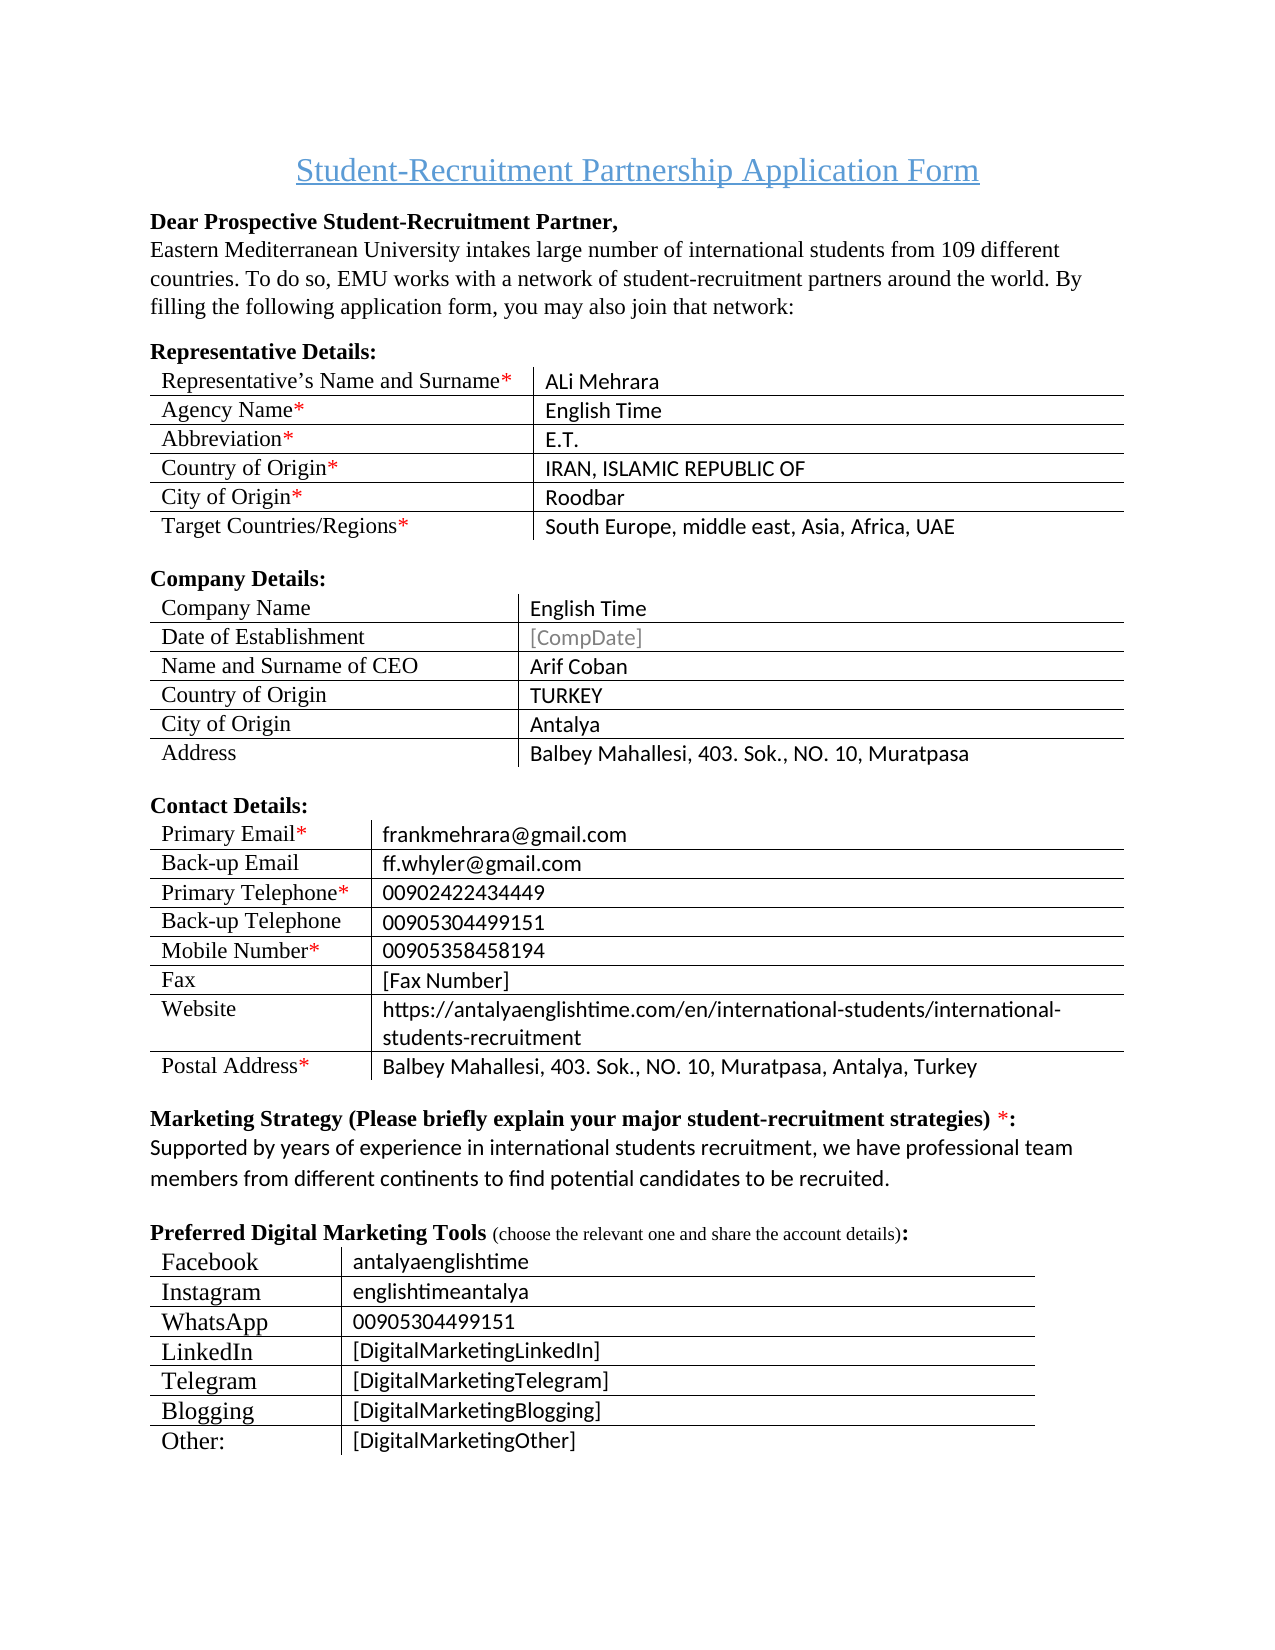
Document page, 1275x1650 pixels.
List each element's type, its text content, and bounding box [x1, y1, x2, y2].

text Representative Details: [150, 338, 1125, 365]
table_cell Instagram [150, 1277, 341, 1306]
table_cell Date of Establishment [150, 623, 518, 651]
table_header Facebook [150, 1247, 341, 1276]
table_cell Address [150, 739, 518, 767]
text Preferred Digital Marketing Tools (choose the relevant one and share the account details): [150, 1219, 1125, 1245]
table_cell Country of Origin* [150, 454, 533, 482]
table_cell Back-up Telephone [150, 908, 371, 936]
text Dear Prospective Student-Recruitment Partner, [150, 208, 1125, 234]
table_cell Telegram [150, 1366, 341, 1395]
table_cell Other: [150, 1426, 341, 1455]
text Company Details: [150, 565, 1125, 592]
table_cell Abbreviation* [150, 425, 533, 453]
table_cell Blogging [150, 1396, 341, 1425]
table_cell Agency Name* [150, 396, 533, 424]
table_cell Fax [150, 966, 371, 994]
table_cell Target Countries/Regions* [150, 512, 533, 540]
text Student-Recruitment Partnership Application Form [150, 150, 1125, 188]
table_cell Name and Surname of CEO [150, 652, 518, 680]
table_cell Primary Telephone* [150, 879, 371, 907]
table_cell Mobile Number* [150, 937, 371, 965]
table_header Representative’s Name and Surname* [150, 367, 533, 395]
table_cell City of Origin [150, 710, 518, 738]
table_cell Country of Origin [150, 681, 518, 709]
table_cell Website [150, 995, 371, 1051]
table_cell City of Origin* [150, 483, 533, 511]
text Eastern Mediterranean University intakes large number of international students from 109 different countries. To do so, EMU works with a network of student-recruitment partners around the world. By filling the following application form, you may also join that network: [150, 236, 1125, 320]
table_cell Postal Address* [150, 1052, 371, 1080]
table_header Primary Email* [150, 820, 371, 848]
table_header Company Name [150, 594, 518, 622]
text Marketing Strategy (Please briefly explain your major student-recruitment strategies) *: [150, 1105, 1125, 1192]
text Contact Details: [150, 792, 1125, 818]
table_cell Back-up Email [150, 850, 371, 877]
table_cell WhatsApp [150, 1307, 341, 1336]
table_cell LinkedIn [150, 1337, 341, 1365]
